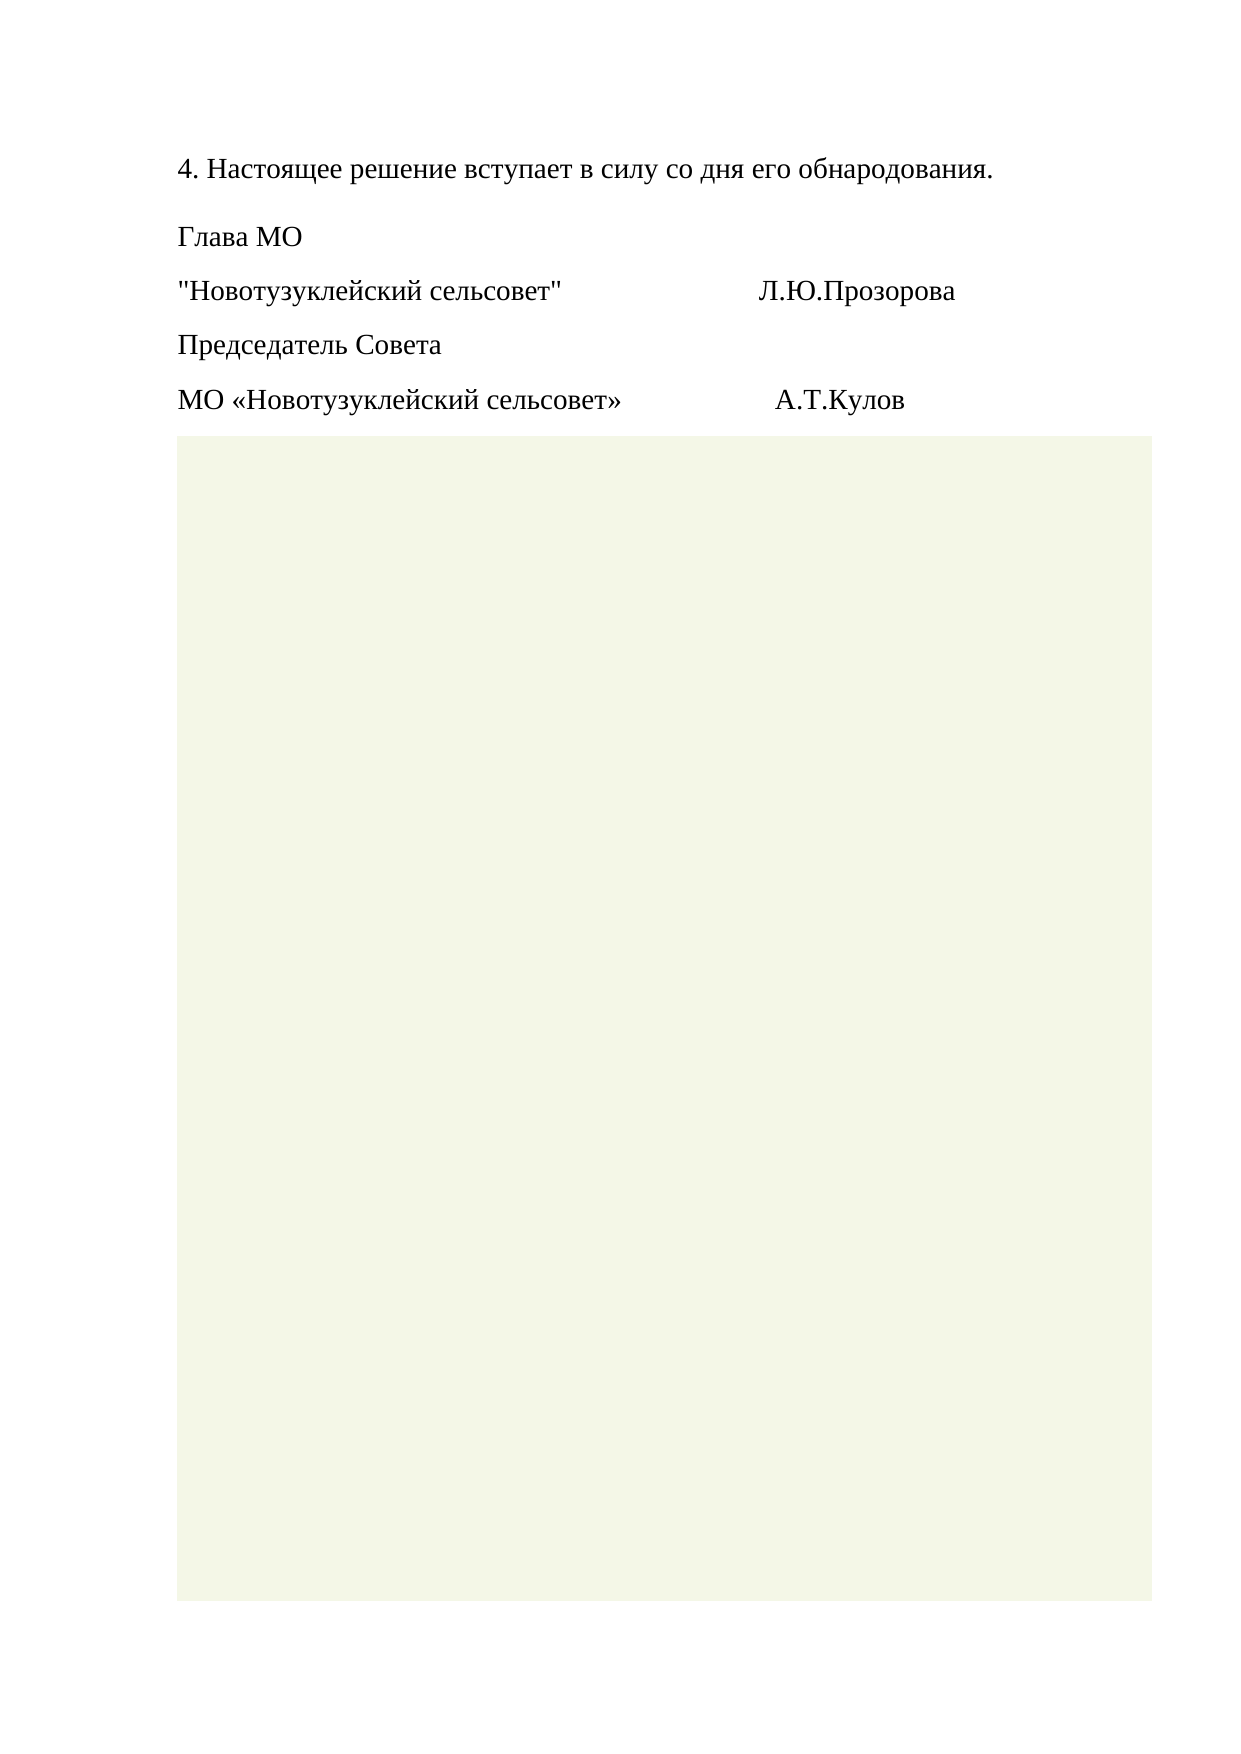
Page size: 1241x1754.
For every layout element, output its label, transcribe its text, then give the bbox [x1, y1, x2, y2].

text Председатель Совета [177, 327, 1152, 361]
text МО «Новотузуклейский сельсовет» А.Т.Кулов [177, 382, 1152, 415]
text 4. Настоящее решение вступает в силу со дня его обнародования. [177, 152, 1152, 185]
text "Новотузуклейский сельсовет" Л.Ю.Прозорова [177, 273, 1152, 307]
text Глава МО [177, 219, 1152, 252]
